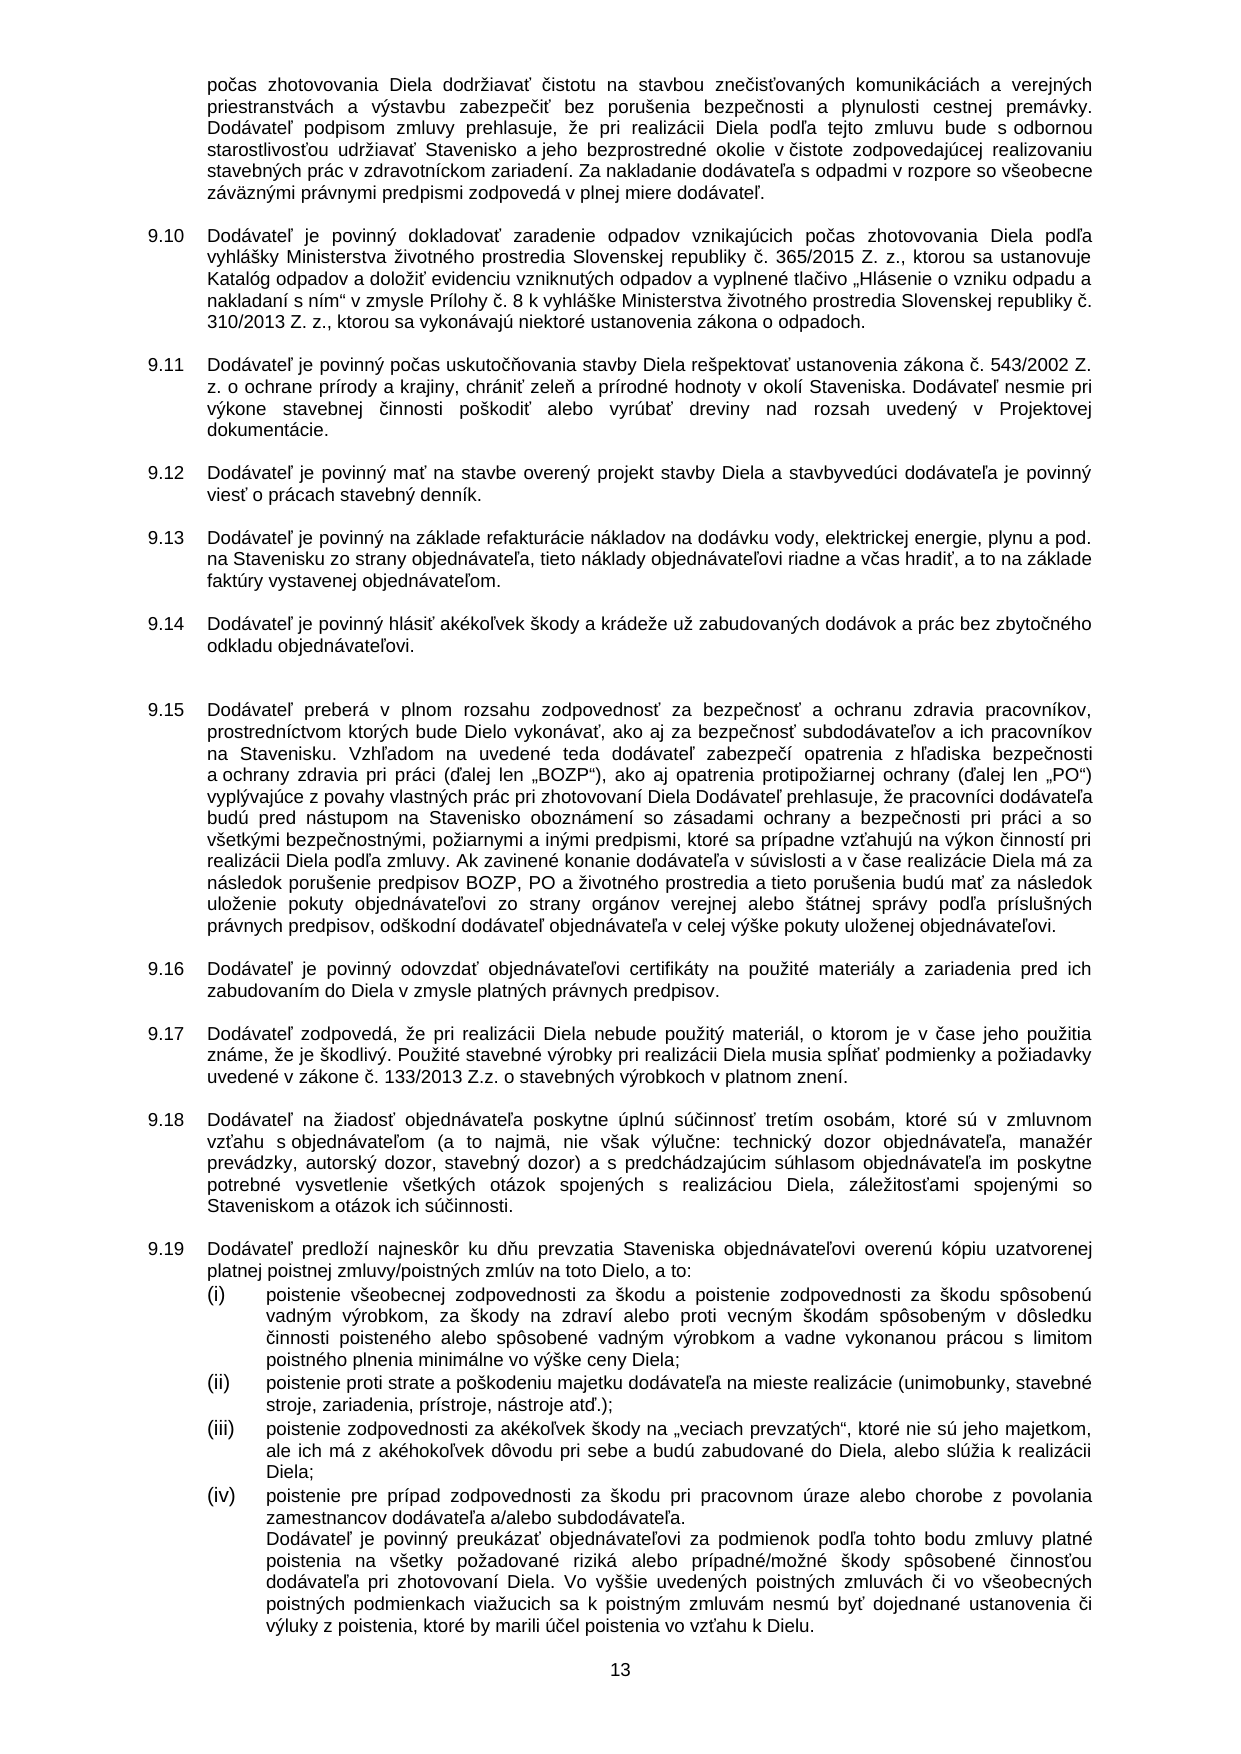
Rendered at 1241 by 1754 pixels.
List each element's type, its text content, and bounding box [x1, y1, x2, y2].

list Dodávateľ je povinný na základe refakturácie nákladov na dodávku vody, elektrickej energie, plynu a pod. na Stavenisku zo strany objednávateľa, tieto náklady objednávateľovi riadne a včas hradiť, a to na základe faktúry vystavenej objednávateľom. [148, 527, 1092, 591]
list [148, 74, 1092, 203]
list poistenie zodpovednosti za akékoľvek škody na „veciach prevzatých“, ktoré nie sú jeho majetkom, ale ich má z akéhokoľvek dôvodu pri sebe a budú zabudované do Diela, alebo slúžia k realizácii Diela; [207, 1416, 1092, 1483]
list poistenie všeobecnej zodpovednosti za škodu a poistenie zodpovednosti za škodu spôsobenú vadným výrobkom, za škody na zdraví alebo proti vecným škodám spôsobeným v dôsledku činnosti poisteného alebo spôsobené vadným výrobkom a vadne vykonanou prácou s limitom poistného plnenia minimálne vo výške ceny Diela; [207, 1281, 1092, 1370]
list Dodávateľ je povinný mať na stavbe overený projekt stavby Diela a stavbyvedúci dodávateľa je povinný viesť o prácach stavebný denník. [148, 462, 1092, 505]
list Dodávateľ zodpovedá, že pri realizácii Diela nebude použitý materiál, o ktorom je v čase jeho použitia známe, že je škodlivý. Použité stavebné výrobky pri realizácii Diela musia spĺňať podmienky a požiadavky uvedené v zákone č. 133/2013 Z.z. o stavebných výrobkoch v platnom znení. [148, 1023, 1092, 1087]
list Dodávateľ je povinný hlásiť akékoľvek škody a krádeže už zabudovaných dodávok a prác bez zbytočného odkladu objednávateľovi. [148, 613, 1092, 656]
list poistenie pre prípad zodpovednosti za škodu pri pracovnom úraze alebo chorobe z povolania zamestnancov dodávateľa a/alebo subdodávateľa. [207, 1483, 1092, 1528]
list Dodávateľ predloží najneskôr ku dňu prevzatia Staveniska objednávateľovi overenú kópiu uzatvorenej platnej poistnej zmluvy/poistných zmlúv na toto Dielo, a to: [148, 1238, 1092, 1281]
text 9.15 Dodávateľ preberá v plnom rozsahu zodpovednosť za bezpečnosť a ochranu zdravia pracovníkov, prostredníctvom ktorých bude Dielo vykonávať, ako aj za bezpečnosť subdodávateľov a ich pracovníkov na Stavenisku. Vzhľadom na uvedené teda dodávateľ zabezpečí opatrenia z hľadiska bezpečnosti a ochrany zdravia pri práci (ďalej len „BOZP“), ako aj opatrenia protipožiarnej ochrany (ďalej len „PO“) vyplývajúce z povahy vlastných prác pri zhotovovaní Diela Dodávateľ prehlasuje, že pracovníci dodávateľa budú pred nástupom na Stavenisko oboznámení so zásadami ochrany a bezpečnosti pri práci a so všetkými bezpečnostnými, požiarnymi a inými predpismi, ktoré sa prípadne vzťahujú na výkon činností pri realizácii Diela podľa zmluvy. Ak zavinené konanie dodávateľa v súvislosti a v čase realizácie Diela má za následok porušenie predpisov BOZP, PO a životného prostredia a tieto porušenia budú mať za následok uloženie pokuty objednávateľovi zo strany orgánov verejnej alebo štátnej správy podľa príslušných právnych predpisov, odškodní dodávateľ objednávateľa v celej výške pokuty uloženej objednávateľovi. [148, 699, 1092, 936]
list poistenie proti strate a poškodeniu majetku dodávateľa na mieste realizácie (unimobunky, stavebné stroje, zariadenia, prístroje, nástroje atď.); [207, 1370, 1092, 1416]
list Dodávateľ je povinný dokladovať zaradenie odpadov vznikajúcich počas zhotovovania Diela podľa vyhlášky Ministerstva životného prostredia Slovenskej republiky č. 365/2015 Z. z., ktorou sa ustanovuje Katalóg odpadov a doložiť evidenciu vzniknutých odpadov a vyplnené tlačivo „Hlásenie o vzniku odpadu a nakladaní s ním“ v zmysle Prílohy č. 8 k vyhláške Ministerstva životného prostredia Slovenskej republiky č. 310/2013 Z. z., ktorou sa vykonávajú niektoré ustanovenia zákona o odpadoch. [148, 225, 1092, 333]
list Dodávateľ je povinný odovzdať objednávateľovi certifikáty na použité materiály a zariadenia pred ich zabudovaním do Diela v zmysle platných právnych predpisov. [148, 958, 1092, 1001]
list Dodávateľ je povinný počas uskutočňovania stavby Diela rešpektovať ustanovenia zákona č. 543/2002 Z. z. o ochrane prírody a krajiny, chrániť zeleň a prírodné hodnoty v okolí Staveniska. Dodávateľ nesmie pri výkone stavebnej činnosti poškodiť alebo vyrúbať dreviny nad rozsah uvedený v Projektovej dokumentácie. [148, 354, 1092, 440]
text Dodávateľ je povinný preukázať objednávateľovi za podmienok podľa tohto bodu zmluvy platné poistenia na všetky požadované riziká alebo prípadné/možné škody spôsobené činnosťou dodávateľa pri zhotovovaní Diela. Vo vyššie uvedených poistných zmluvách či vo všeobecných poistných podmienkach viažucich sa k poistným zmluvám nesmú byť dojednané ustanovenia či výluky z poistenia, ktoré by marili účel poistenia vo vzťahu k Dielu. [266, 1528, 1092, 1636]
list Dodávateľ na žiadosť objednávateľa poskytne úplnú súčinnosť tretím osobám, ktoré sú v zmluvnom vzťahu s objednávateľom (a to najmä, nie však výlučne: technický dozor objednávateľa, manažér prevádzky, autorský dozor, stavebný dozor) a s predchádzajúcim súhlasom objednávateľa im poskytne potrebné vysvetlenie všetkých otázok spojených s realizáciou Diela, záležitosťami spojenými so Staveniskom a otázok ich súčinnosti. [148, 1109, 1092, 1217]
